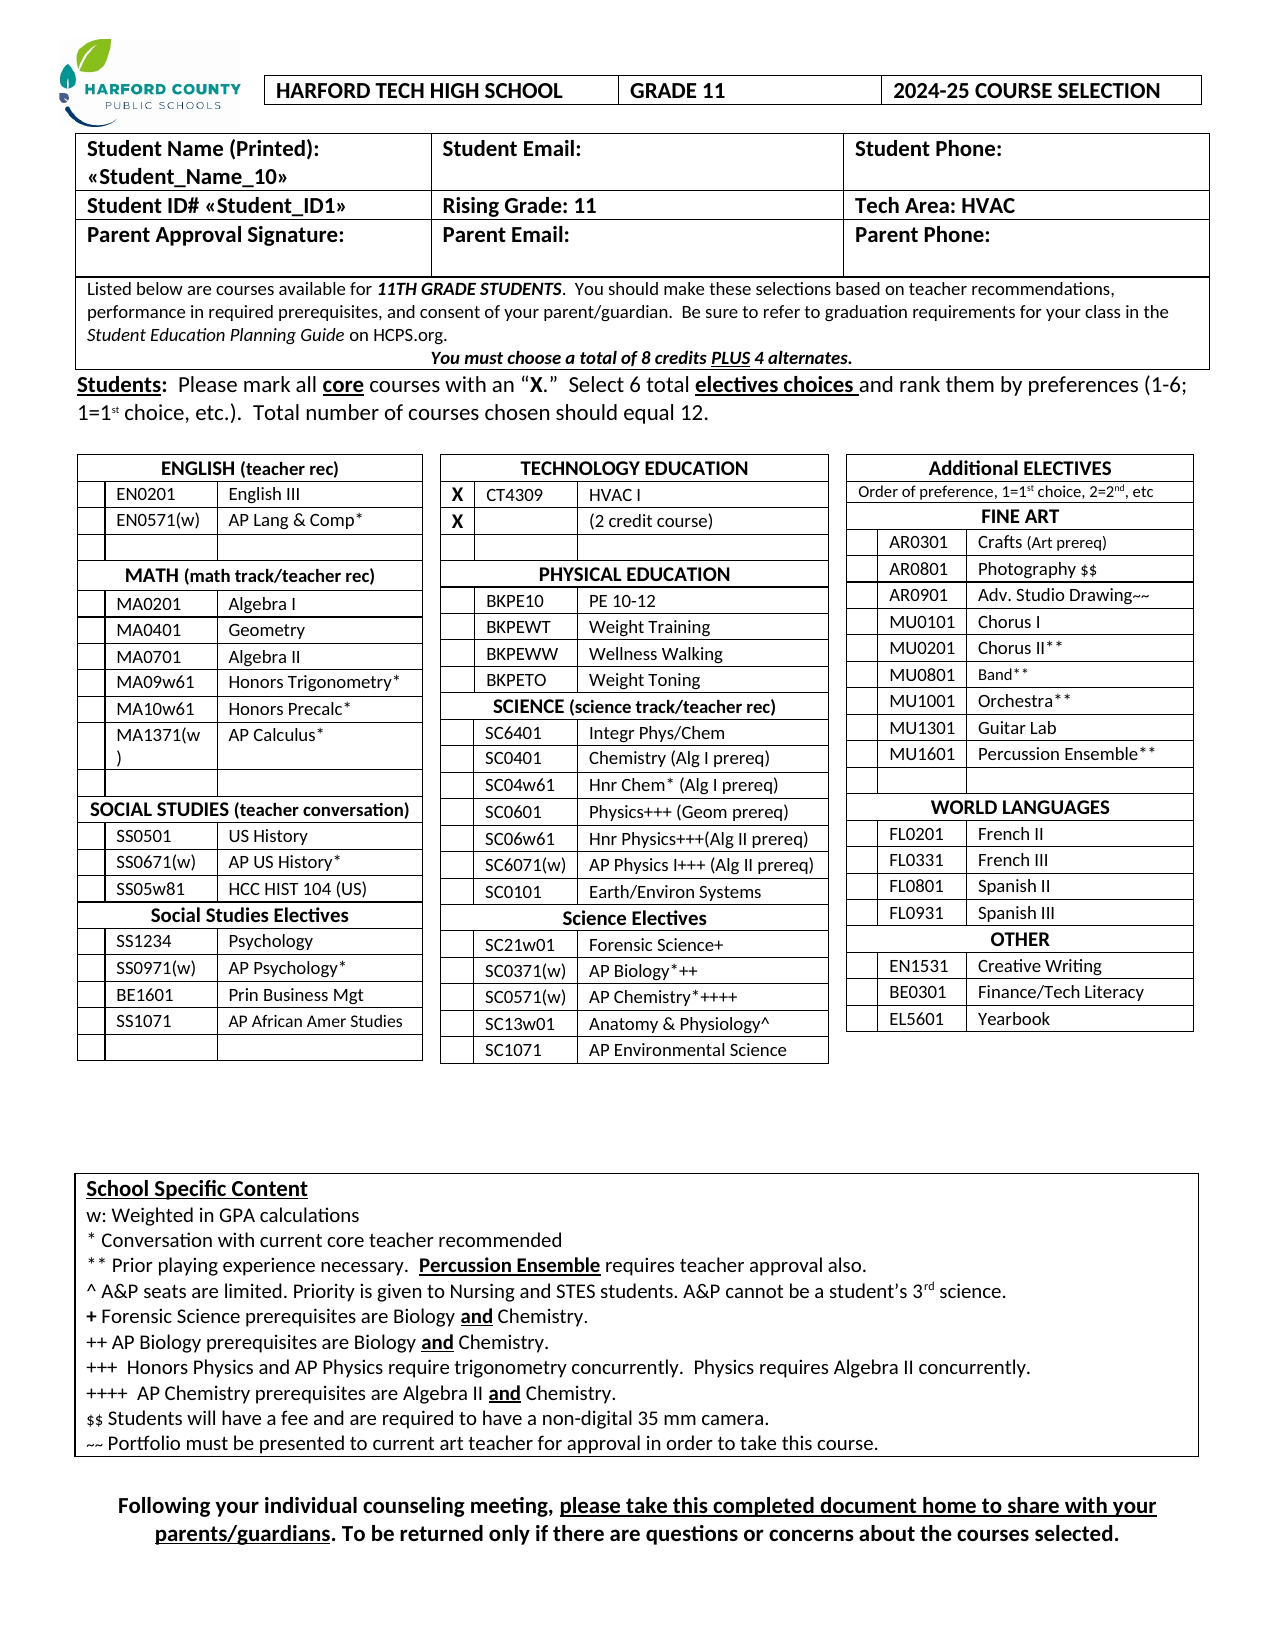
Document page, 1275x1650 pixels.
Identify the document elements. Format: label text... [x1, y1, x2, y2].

table_cell Parent Approval Signature: [76, 220, 431, 276]
table_header Student Email: [432, 134, 843, 190]
table_cell [835, 454, 1200, 1173]
table_cell Parent Email: [432, 220, 843, 276]
table_cell Listed below are courses available for 11TH GRADE STUDENTS. You should make these selections based on teacher recommendations, performance in required prerequisites, and consent of your parent/guardian. Be sure to refer to graduation requirements for your class in the Student Education Planning Guide on HCPS.org. You must choose a total of 8 credits PLUS 4 alternates. [76, 278, 1209, 369]
table_header Students: Please mark all core courses with an “X.” Select 6 total electives choices and rank them by preferences (1-6; 1=1st choice, etc.). Total number of courses chosen should equal 12. [66, 370, 1200, 454]
table_cell [429, 454, 835, 1173]
table_header Student Name (Printed): «Student_Name_10» [76, 134, 431, 190]
table_header Student Phone: [844, 134, 1209, 190]
table_cell Parent Phone: [844, 220, 1209, 276]
table_header School Specific Content w: Weighted in GPA calculations * Conversation with current core teacher recommended ** Prior playing experience necessary. Percussion Ensemble requires teacher approval also. ^ A&P seats are limited. Priority is given to Nursing and STES students. A&P cannot be a student’s 3rd science. + Forensic Science prerequisites are Biology and Chemistry. ++ AP Biology prerequisites are Biology and Chemistry. +++ Honors Physics and AP Physics require trigonometry concurrently. Physics requires Algebra II concurrently. ++++ AP Chemistry prerequisites are Algebra II and Chemistry. $$ Students will have a fee and are required to have a non-digital 35 mm camera. ~~ Portfolio must be presented to current art teacher for approval in order to take this course. [76, 1174, 1198, 1456]
table_cell Rising Grade: 11 [432, 191, 843, 219]
table_cell [66, 454, 428, 1173]
picture [59, 39, 241, 127]
table_cell Student ID# «Student_ID1» [76, 191, 431, 219]
table_cell Tech Area: HVAC [844, 191, 1209, 219]
